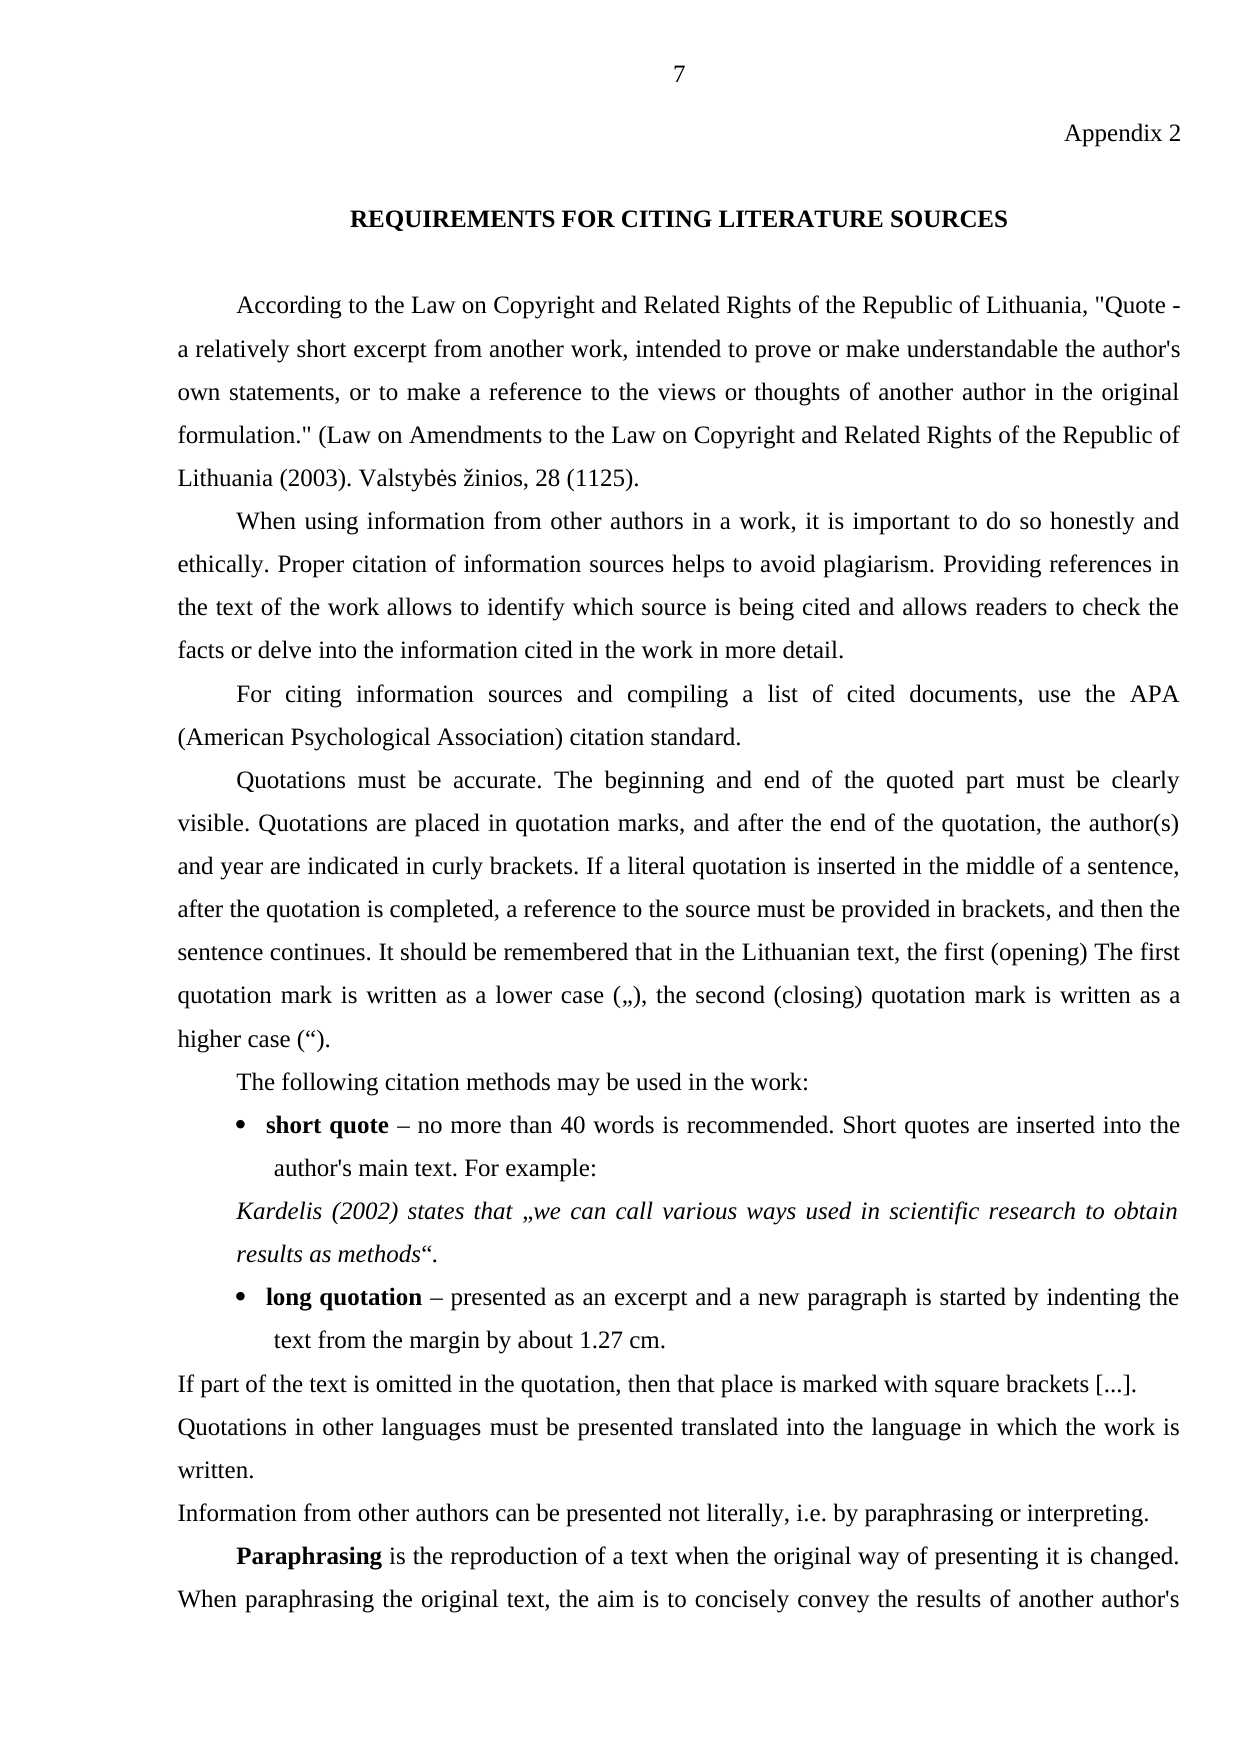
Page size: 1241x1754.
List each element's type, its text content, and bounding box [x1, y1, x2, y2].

text Quotations in other languages ​​must be presented translated into the language in which the work is written. [177, 1412, 1181, 1484]
text Quotations must be accurate. The beginning and end of the quoted part must be clearly visible. Quotations are placed in quotation marks, and after the end of the quotation, the author(s) and year are indicated in curly brackets. If a literal quotation is inserted in the middle of a sentence, after the quotation is completed, a reference to the source must be provided in brackets, and then the sentence continues. It should be remembered that in the Lithuanian text, the first (opening) The first quotation mark is written as a lower case („), the second (closing) quotation mark is written as a higher case (“). [177, 765, 1181, 1052]
text Kardelis (2002) states that „we can call various ways used in scientific research to obtain results as methods“. [236, 1196, 1181, 1268]
text REQUIREMENTS FOR CITING LITERATURE SOURCES [177, 204, 1181, 233]
text If part of the text is omitted in the quotation, then that place is marked with square brackets [...]. [177, 1369, 1181, 1397]
text Appendix 2 [215, 118, 1181, 147]
text According to the Law on Copyright and Related Rights of the Republic of Lithuania, "Quote - a relatively short excerpt from another work, intended to prove or make understandable the author's own statements, or to make a reference to the views or thoughts of another author in the original formulation." (Law on Amendments to the Law on Copyright and Related Rights of the Republic of Lithuania (2003). Valstybės žinios, 28 (1125). [177, 291, 1181, 492]
text When using information from other authors in a work, it is important to do so honestly and ethically. Proper citation of information sources helps to avoid plagiarism. Providing references in the text of the work allows to identify which source is being cited and allows readers to check the facts or delve into the information cited in the work in more detail. [177, 506, 1181, 664]
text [177, 1541, 1181, 1613]
list long quotation – presented as an excerpt and a new paragraph is started by indenting the text from the margin by about 1.27 cm. [236, 1282, 1181, 1354]
list short quote – no more than 40 words is recommended. Short quotes are inserted into the author's main text. For example: [236, 1110, 1181, 1182]
text The following citation methods may be used in the work: [236, 1067, 1181, 1096]
text Information from other authors can be presented not literally, i.e. by paraphrasing or interpreting. [177, 1498, 1181, 1527]
text For citing information sources and compiling a list of cited documents, use the APA (American Psychological Association) citation standard. [177, 679, 1181, 751]
